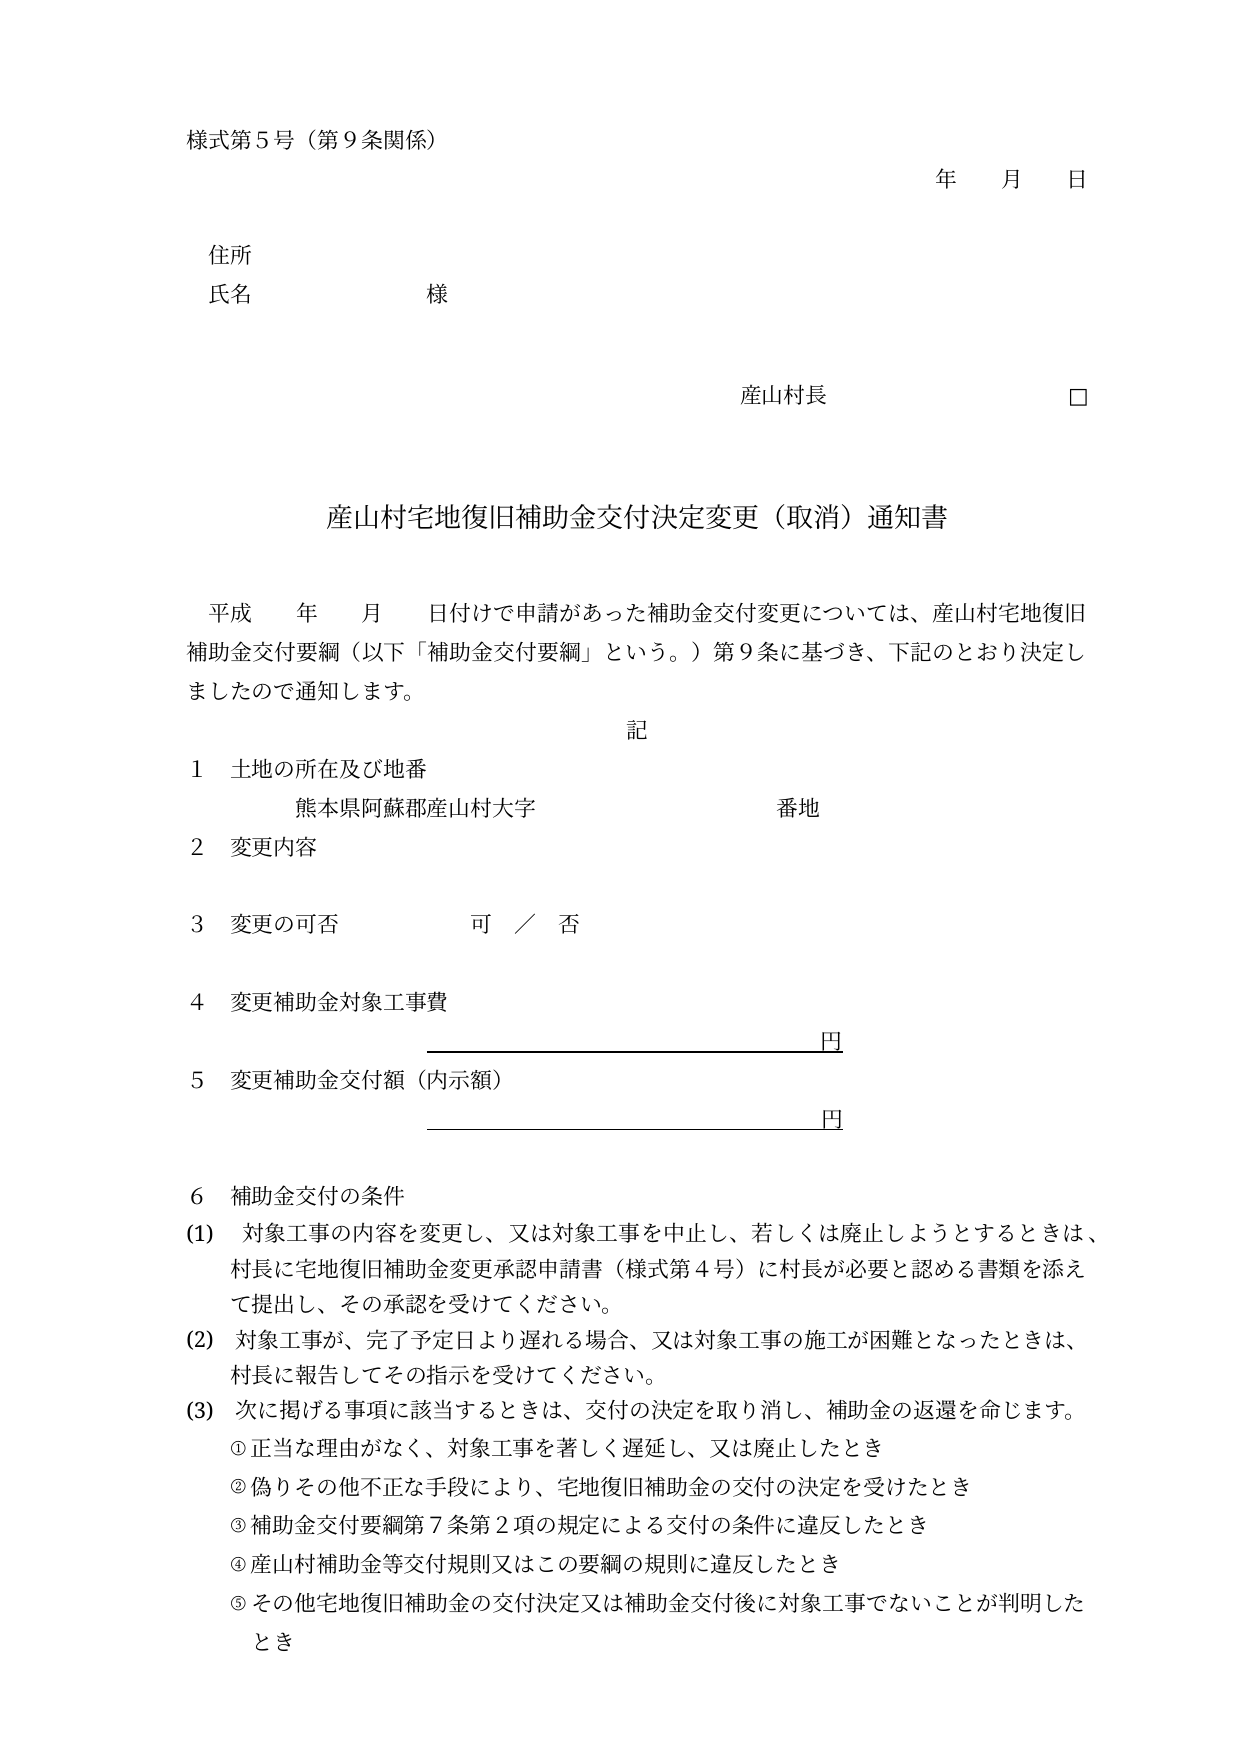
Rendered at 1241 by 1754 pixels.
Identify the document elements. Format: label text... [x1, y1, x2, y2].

text １ 土地の所在及び地番 [186, 748, 1088, 787]
text ３ 変更の可否 可 ／ 否 [186, 904, 1088, 943]
text 産山村宅地復旧補助金交付決定変更（取消）通知書 [186, 476, 1088, 554]
text ①正当な理由がなく、対象工事を著しく遅延し、又は廃止したとき [186, 1427, 1088, 1466]
text ６ 補助金交付の条件 [186, 1176, 1088, 1215]
text ⑤その他宅地復旧補助金の交付決定又は補助金交付後に対象工事でないことが判明したとき [230, 1583, 1088, 1660]
text 年 月 日 [186, 158, 1088, 197]
text 円 [186, 1098, 1088, 1137]
text 熊本県阿蘇郡産山村大字 番地 [186, 787, 1088, 826]
text (3) 次に掲げる事項に該当するときは、交付の決定を取り消し、補助金の返還を命じます。 [186, 1392, 1088, 1427]
text ５ 変更補助金交付額（内示額） [186, 1059, 1088, 1098]
text 様式第５号（第９条関係） [186, 120, 1088, 158]
text ②偽りその他不正な手段により、宅地復旧補助金の交付の決定を受けたとき [186, 1466, 1088, 1505]
text (2) 対象工事が、完了予定日より遅れる場合、又は対象工事の施工が困難となったときは、村長に報告してその指示を受けてください。 [186, 1321, 1088, 1392]
text (1) 対象工事の内容を変更し、又は対象工事を中止し、若しくは廃止しようとするときは、村長に宅地復旧補助金変更承認申請書（様式第４号）に村長が必要と認める書類を添えて提出し、その承認を受けてください。 [186, 1215, 1088, 1321]
text 住所 [186, 235, 1088, 274]
text 氏名 様 [186, 274, 1088, 313]
text 円 [186, 1020, 1088, 1059]
text ④産山村補助金等交付規則又はこの要綱の規則に違反したとき [186, 1544, 1088, 1583]
text ４ 変更補助金対象工事費 [186, 982, 1088, 1020]
text 記 [186, 709, 1088, 748]
text ③補助金交付要綱第７条第２項の規定による交付の条件に違反したとき [186, 1505, 1088, 1544]
text ２ 変更内容 [186, 826, 1088, 865]
text 平成 年 月 日付けで申請があった補助金交付変更については、産山村宅地復旧補助金交付要綱（以下「補助金交付要綱」という。）第９条に基づき、下記のとおり決定しましたので通知します。 [186, 593, 1088, 709]
text 産山村長 [186, 375, 1088, 414]
